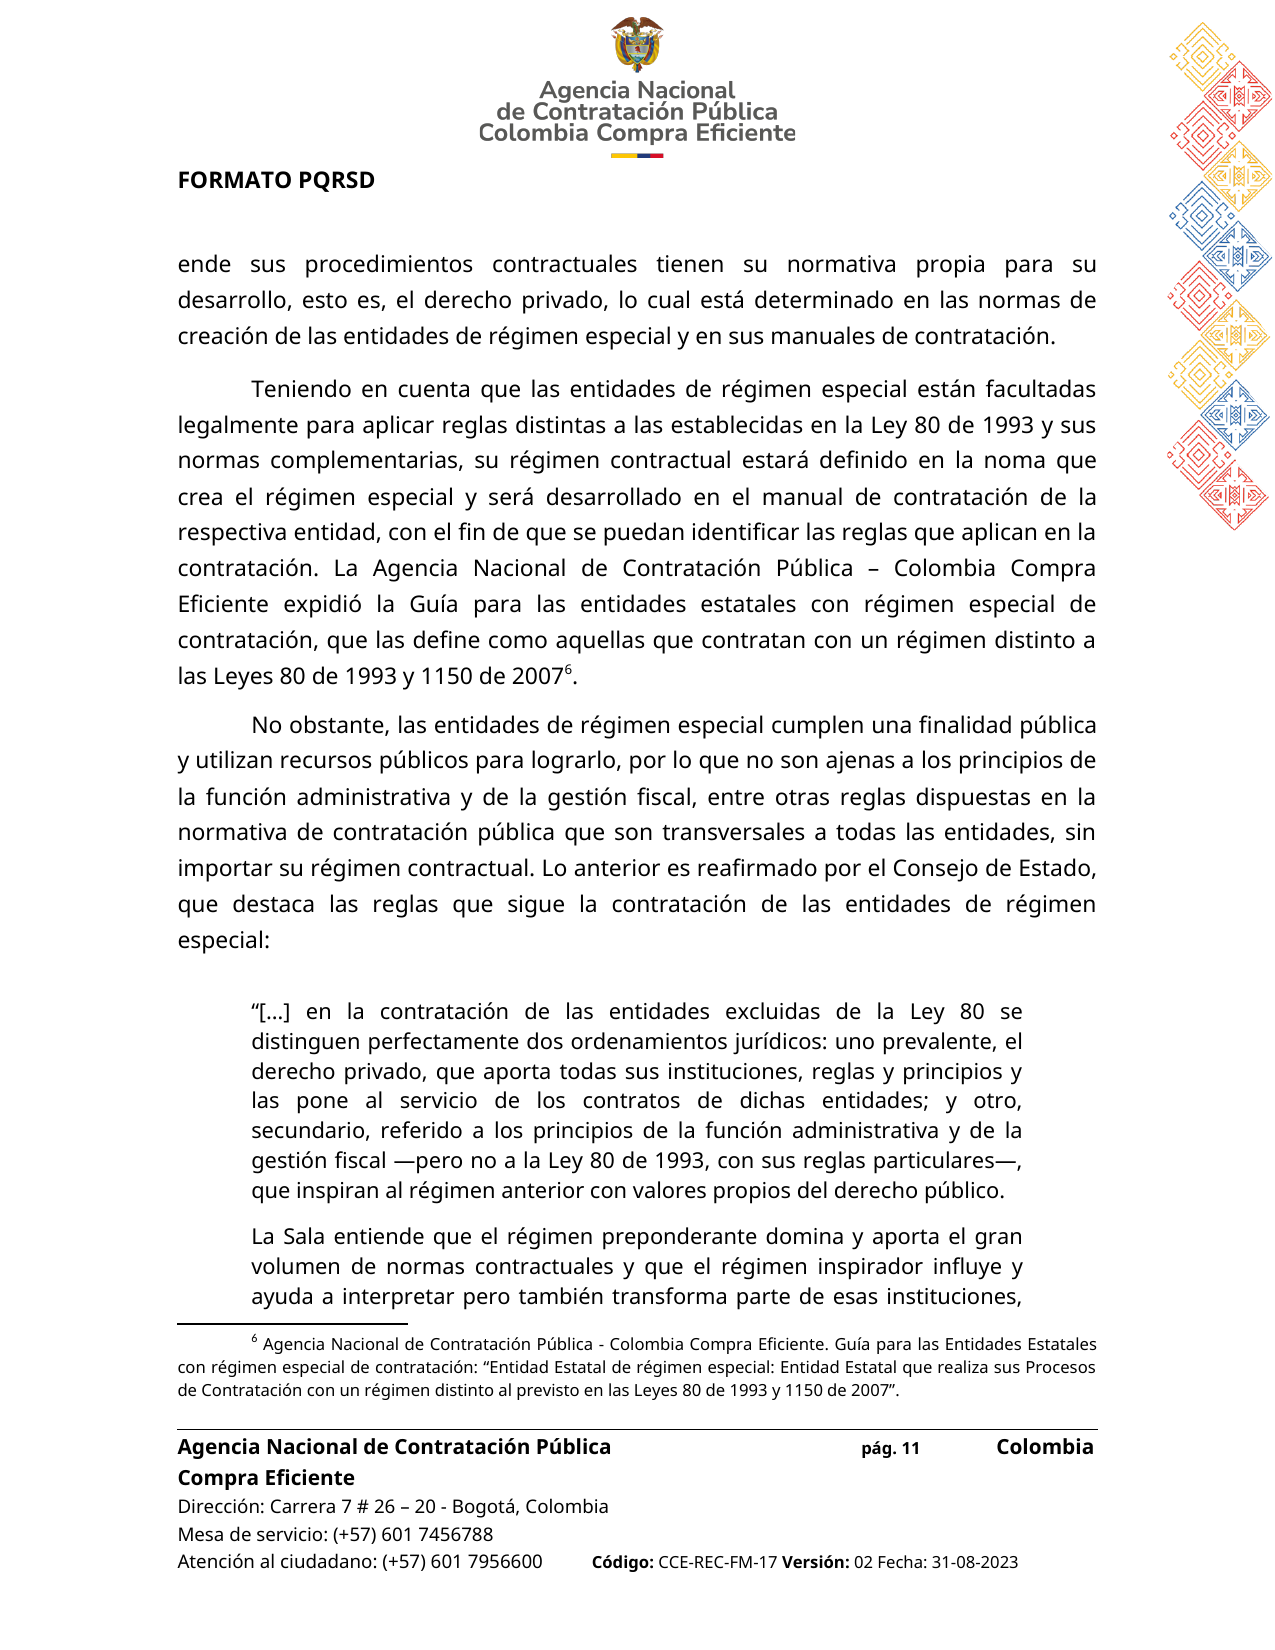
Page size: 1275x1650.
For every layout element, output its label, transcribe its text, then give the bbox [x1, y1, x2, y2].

text No obstante, las entidades de régimen especial cumplen una finalidad pública y utilizan recursos públicos para lograrlo, por lo que no son ajenas a los principios de la función administrativa y de la gestión fiscal, entre otras reglas dispuestas en la normativa de contratación pública que son transversales a todas las entidades, sin importar su régimen contractual. Lo anterior es reafirmado por el Consejo de Estado, que destaca las reglas que sigue la contratación de las entidades de régimen especial: [177, 708, 1098, 955]
picture [479, 17, 796, 158]
picture [1165, 22, 1272, 528]
text “[…] en la contratación de las entidades excluidas de la Ley 80 se distinguen perfectamente dos ordenamientos jurídicos: uno prevalente, el derecho privado, que aporta todas sus instituciones, reglas y principios y las pone al servicio de los contratos de dichas entidades; y otro, secundario, referido a los principios de la función administrativa y de la gestión fiscal —pero no a la Ley 80 de 1993, con sus reglas particulares—, que inspiran al régimen anterior con valores propios del derecho público. [251, 996, 1024, 1204]
text Teniendo en cuenta que las entidades de régimen especial están facultadas legalmente para aplicar reglas distintas a las establecidas en la Ley 80 de 1993 y sus normas complementarias, su régimen contractual estará definido en la noma que crea el régimen especial y será desarrollado en el manual de contratación de la respectiva entidad, con el fin de que se puedan identificar las reglas que aplican en la contratación. La Agencia Nacional de Contratación Pública – Colombia Compra Eficiente expidió la Guía para las entidades estatales con régimen especial de contratación, que las define como aquellas que contratan con un régimen distinto a las Leyes 80 de 1993 y 1150 de 2007. [177, 373, 1098, 691]
